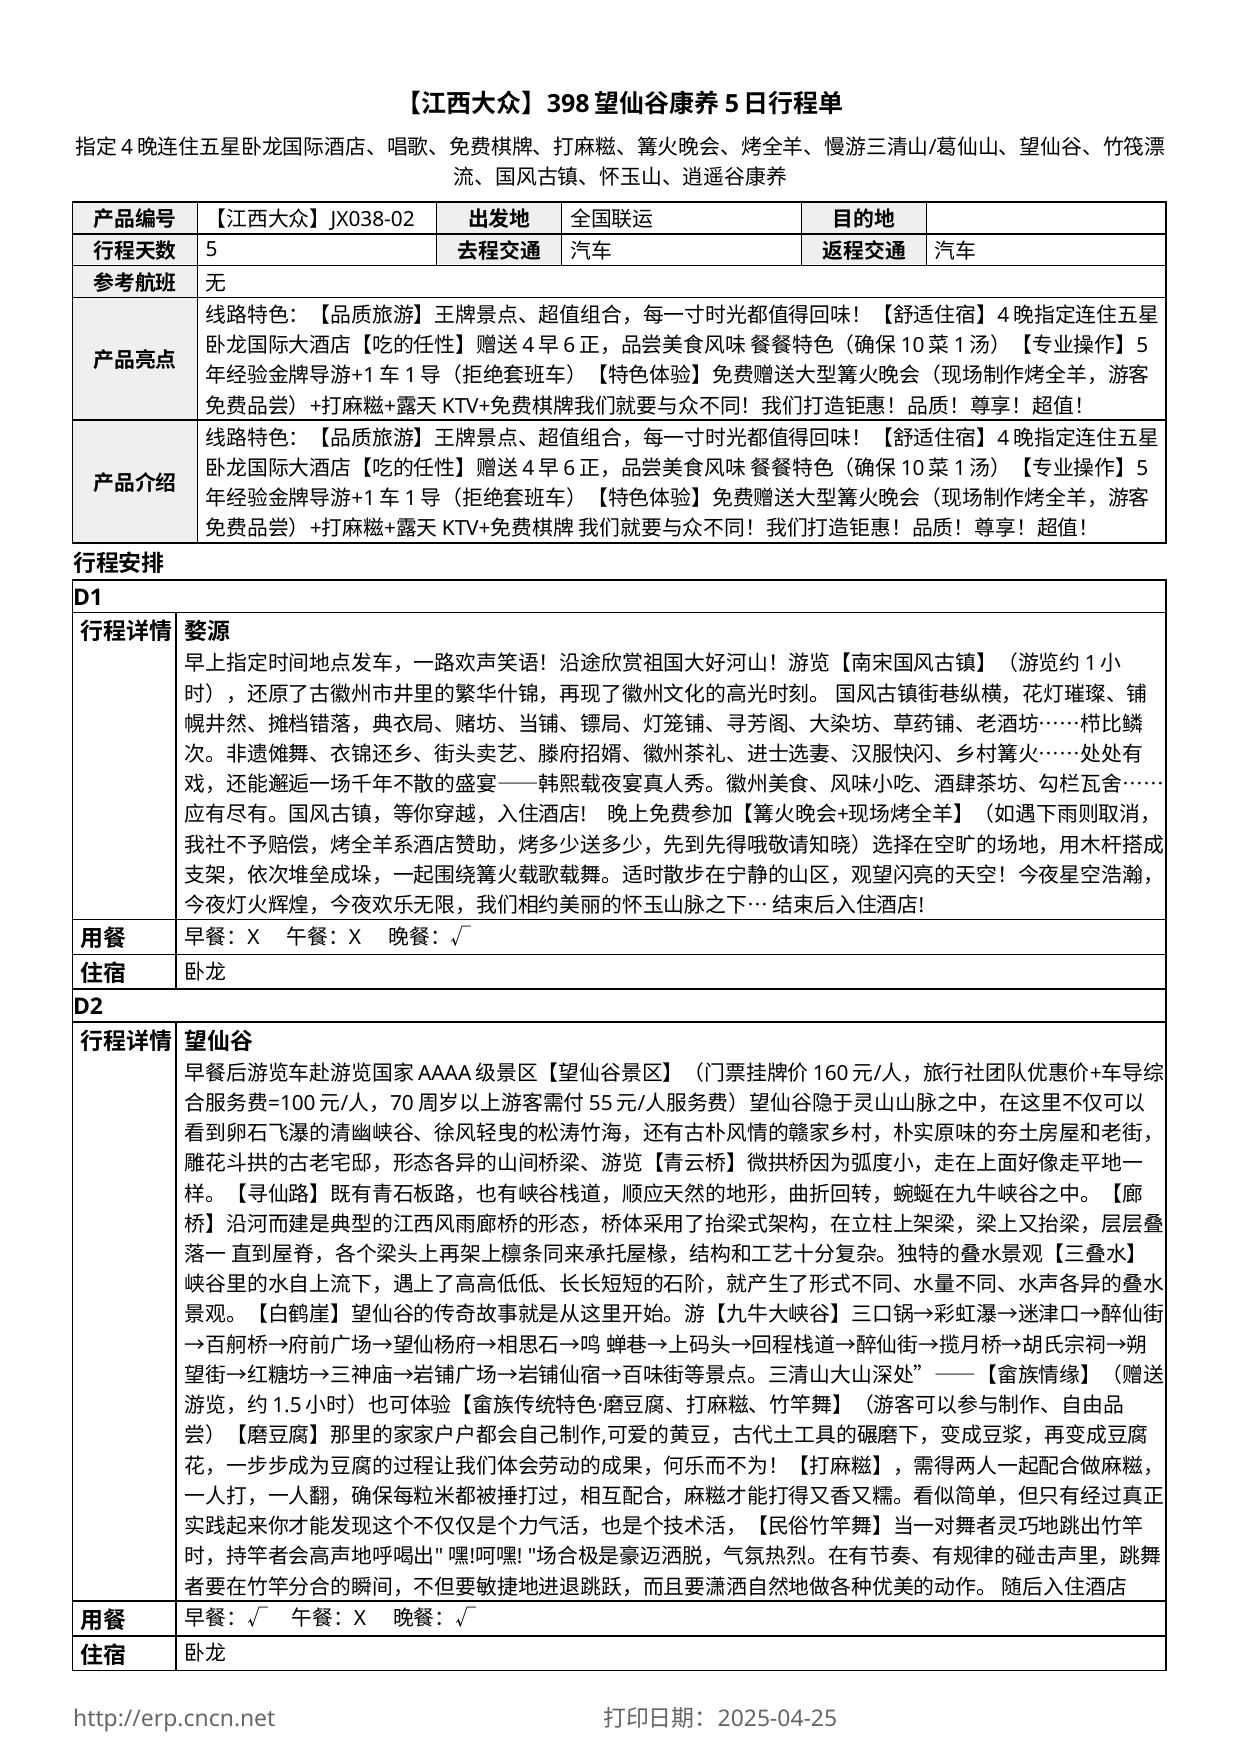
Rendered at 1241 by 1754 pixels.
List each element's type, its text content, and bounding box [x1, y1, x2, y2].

table_cell 汽车 [927, 235, 1165, 264]
text 【江西大众】398望仙谷康养5日行程单 [73, 83, 1167, 119]
table_header 【江西大众】JX038-02 [198, 203, 436, 233]
table_cell 行程详情 [73, 1023, 175, 1600]
table_cell D2 [73, 990, 1165, 1021]
table_header 全国联运 [562, 203, 801, 233]
table_cell 早餐：√ 午餐：X 晚餐：√ [177, 1602, 1165, 1635]
table_cell 汽车 [562, 235, 801, 264]
table_cell 婺源 早上指定时间地点发车，一路欢声笑语！沿途欣赏祖国大好河山！游览【南宋国风古镇】（游览约1小时），还原了古徽州市井里的繁华什锦，再现了徽州文化的高光时刻。 国风古镇街巷纵横，花灯璀璨、铺幌井然、摊档错落，典衣局、赌坊、当铺、镖局、灯笼铺、寻芳阁、大染坊、草药铺、老酒坊……栉比鳞次。非遗傩舞、衣锦还乡、街头卖艺、滕府招婿、徽州茶礼、进士选妻、汉服快闪、乡村篝火……处处有戏，还能邂逅一场千年不散的盛宴——韩熙载夜宴真人秀。徽州美食、风味小吃、酒肆茶坊、勾栏瓦舍……应有尽有。国风古镇，等你穿越，入住酒店! [177, 613, 1165, 919]
table_header 目的地 [802, 203, 926, 233]
table_header D1 [73, 581, 1165, 612]
table_cell 线路特色： [198, 421, 1165, 542]
table_header 产品编号 [73, 203, 197, 233]
table_cell 卧龙 [177, 1637, 1165, 1670]
table_cell 返程交通 [802, 235, 926, 264]
table_cell 去程交通 [437, 235, 561, 264]
table_header 出发地 [437, 203, 561, 233]
table_cell 产品亮点 [73, 298, 197, 419]
table_cell 住宿 [73, 1637, 175, 1670]
table_cell 无 [198, 266, 1165, 296]
text 指定4晚连住五星卧龙国际酒店、唱歌、免费棋牌、打麻糍、篝火晚会、烤全羊、慢游三清山/葛仙山、望仙谷、竹筏漂流、国风古镇、怀玉山、逍遥谷康养 [73, 130, 1167, 191]
table_cell 住宿 [73, 955, 175, 988]
table_cell 参考航班 [73, 266, 197, 296]
table_cell 用餐 [73, 920, 175, 953]
table_cell 望仙谷 早餐后游览车赴游览国家AAAA级景区【望仙谷景区】（门票挂牌价160元/人，旅行社团队优惠价+车导综合服务费=100元/人，70周岁以上游客需付55元/人服务费）望仙谷隐于灵山山脉之中，在这里不仅可以看到卵石飞瀑的清幽峡谷、徐风轻曳的松涛竹海，还有古朴风情的赣家乡村，朴实原味的夯土房屋和老街，雕花斗拱的古老宅邸，形态各异的山间桥梁、游览【青云桥】微拱桥因为弧度小，走在上面好像走平地一样。【寻仙路】既有青石板路，也有峡谷栈道，顺应天然的地形，曲折回转，蜿蜒在九牛峡谷之中。【廊桥】沿河而建是典型的江西风雨廊桥的形态，桥体采用了抬梁式架构，在立柱上架梁，梁上又抬梁，层层叠落一 直到屋脊，各个梁头上再架上檩条同来承托屋椽，结构和工艺十分复杂。独特的叠水景观【三叠水】峡谷里的水自上流下，遇上了高高低低、长长短短的石阶，就产生了形式不同、水量不同、水声各异的叠水景观。【白鹤崖】望仙谷的传奇故事就是从这里开始。游【九牛大峡谷】三口锅→彩虹瀑→迷津口→醉仙街→百舸桥→府前广场→望仙杨府→相思石→鸣 蝉巷→上码头→回程栈道→醉仙街→揽月桥→胡氏宗祠→朔望街→红糖坊→三神庙→岩铺广场→岩铺仙宿→百味街等景点。三清山大山深处”——【畲族情缘】（赠送游览，约1.5小时）也可体验【畲族传统特色·磨豆腐、打麻糍、竹竿舞】（游客可以参与制作、自由品尝）【磨豆腐】那里的家家户户都会自己制作,可爱的黄豆，古代土工具的碾磨下，变成豆浆，再变成豆腐花，一步步成为豆腐的过程让我们体会劳动的成果，何乐而不为！【打麻糍】，需得两人一起配合做麻糍，一人打，一人翻，确保每粒米都被捶打过，相互配合，麻糍才能打得又香又糯。看似简单，但只有经过真正实践起来你才能发现这个不仅仅是个力气活，也是个技术活，【民俗竹竿舞】当一对舞者灵巧地跳出竹竿时，持竿者会高声地呼喝出" 嘿!呵嘿! "场合极是豪迈洒脱，气氛热烈。在有节奏、有规律的碰击声里，跳舞者要在竹竿分合的瞬间，不但要敏捷地进退跳跃，而且要潇洒自然地做各种优美的动作。 随后入住酒店 [177, 1023, 1165, 1600]
text 行程安排 [73, 544, 1167, 578]
table_cell 用餐 [73, 1602, 175, 1635]
table_cell 线路特色： [198, 298, 1165, 419]
table_cell 行程天数 [73, 235, 197, 264]
table_cell 5 [198, 235, 436, 264]
table_header [927, 203, 1165, 233]
table_cell 卧龙 [177, 955, 1165, 988]
table_cell 行程详情 [73, 613, 175, 919]
table_cell 产品介绍 [73, 421, 197, 542]
table_cell 早餐：X 午餐：X 晚餐：√ [177, 920, 1165, 953]
